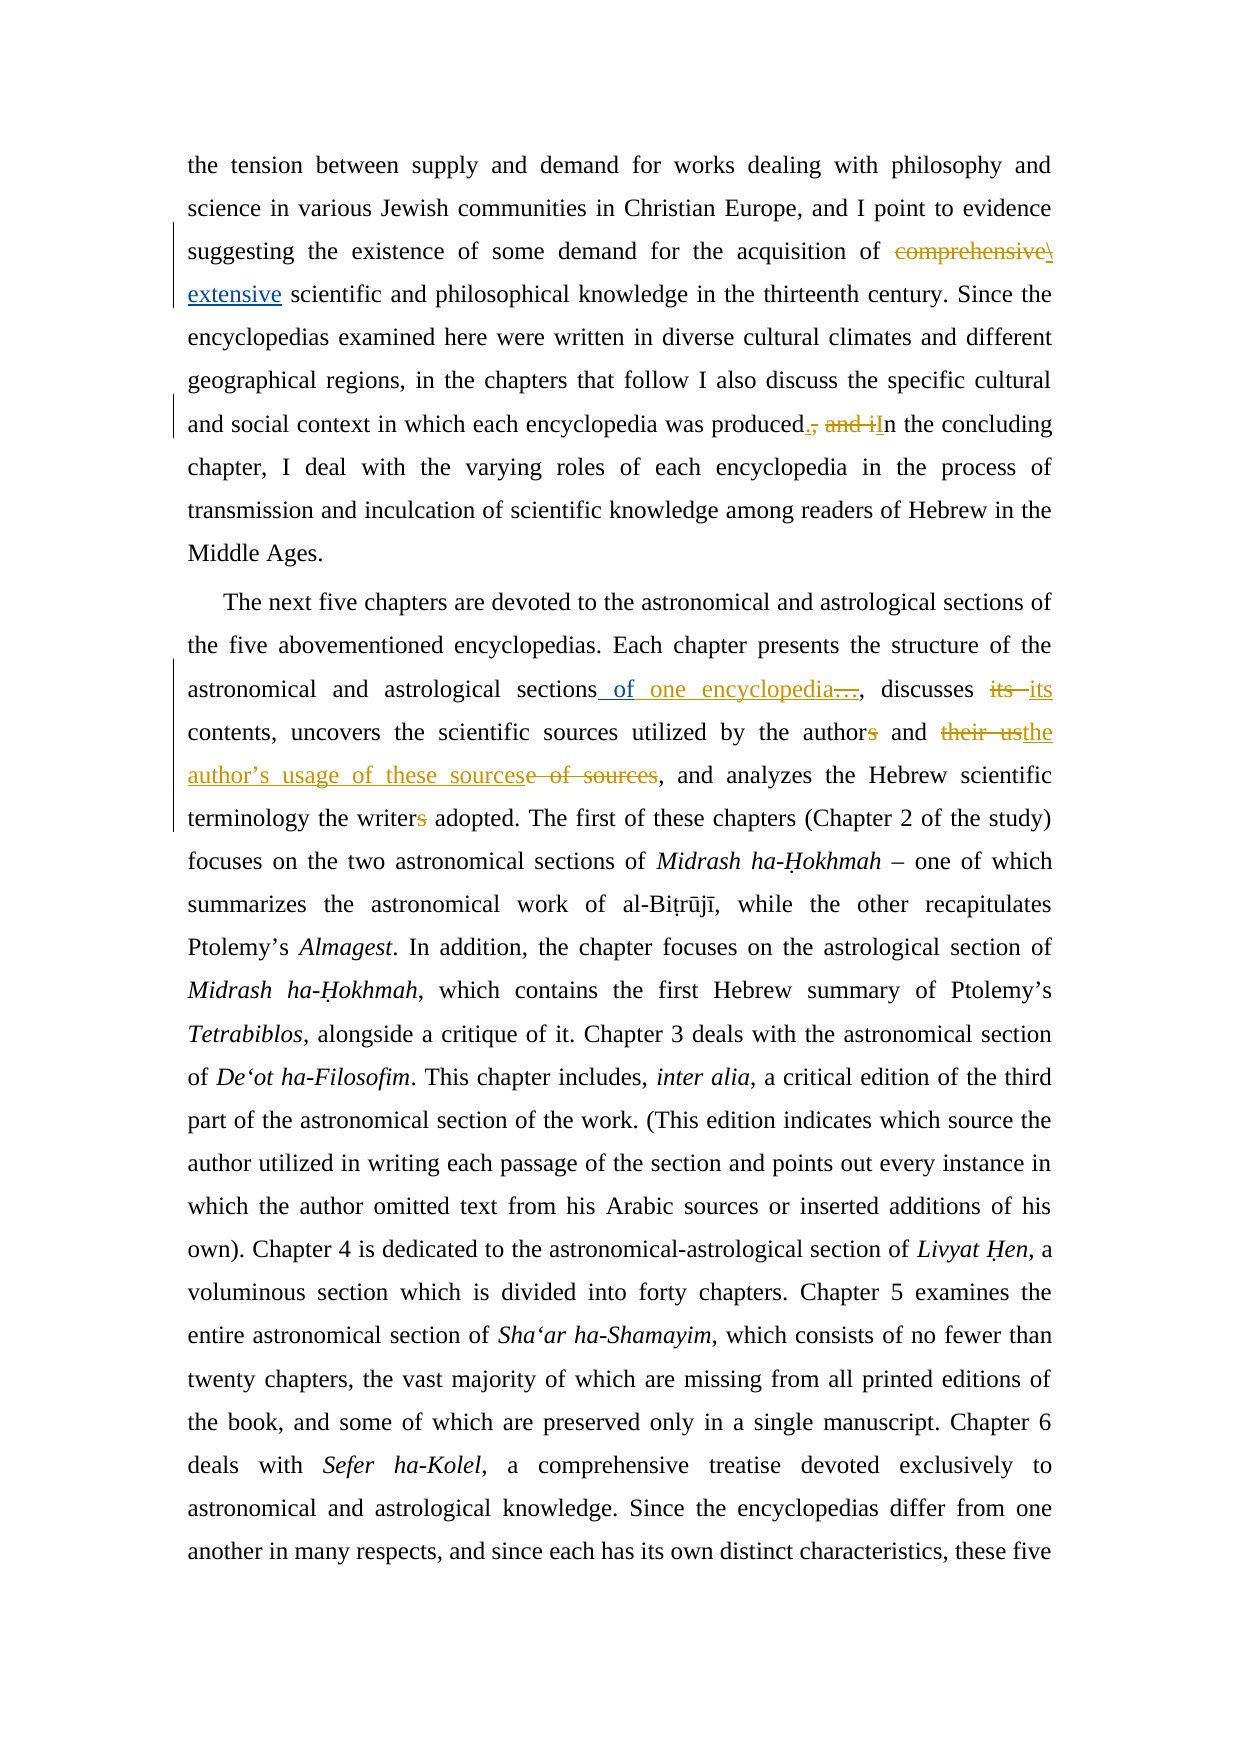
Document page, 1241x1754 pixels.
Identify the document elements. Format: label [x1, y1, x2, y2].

text [187, 150, 1053, 567]
text [187, 587, 1053, 1565]
